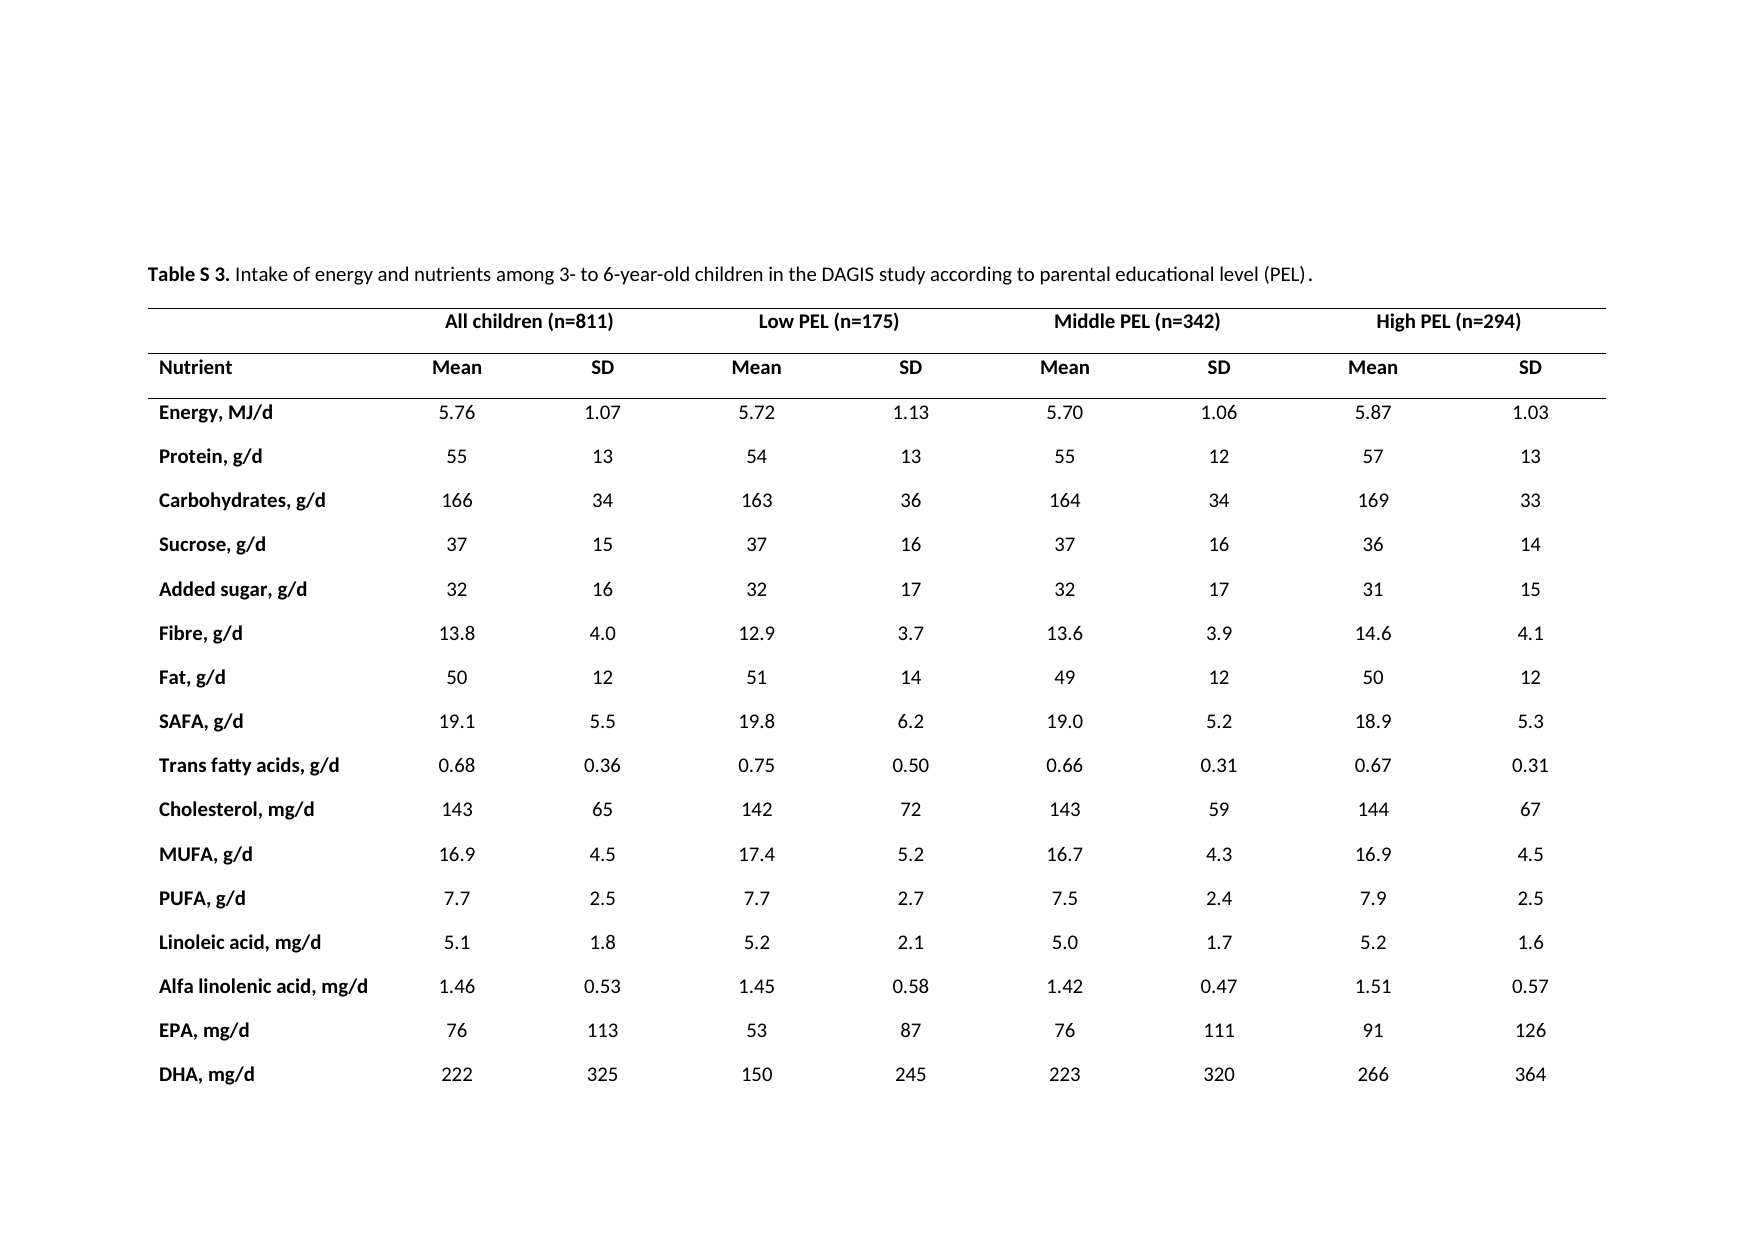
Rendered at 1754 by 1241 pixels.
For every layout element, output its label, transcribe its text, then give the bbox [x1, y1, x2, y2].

table_cell 1.6 [1455, 929, 1606, 973]
table_header Middle PEL (n=342) [983, 309, 1292, 353]
table_cell 51 [675, 664, 838, 708]
table_header High PEL (n=294) [1292, 309, 1606, 353]
table_cell 17 [838, 576, 983, 620]
table_cell 222 [384, 1062, 530, 1106]
table_cell 50 [384, 664, 530, 708]
table_cell 32 [384, 576, 530, 620]
table_cell 34 [530, 488, 675, 532]
text Table S 3. Intake of energy and nutrients among 3- to 6-year-old children in the DAGIS study according to parental educational level (PEL). [148, 259, 1606, 287]
table_cell SD [838, 354, 983, 398]
table_cell 0.36 [530, 753, 675, 797]
table_cell 169 [1292, 488, 1454, 532]
table_cell Trans fatty acids, g/d [148, 753, 384, 797]
table_cell 1.45 [675, 973, 838, 1017]
table_cell 245 [838, 1062, 983, 1106]
table_cell Nutrient [148, 354, 384, 398]
table_cell 2.7 [838, 885, 983, 929]
table_cell 5.2 [675, 929, 838, 973]
table_cell EPA, mg/d [148, 1018, 384, 1062]
table_cell Energy, MJ/d [148, 399, 384, 443]
table_cell PUFA, g/d [148, 885, 384, 929]
table_cell 7.9 [1292, 885, 1454, 929]
table_cell 126 [1455, 1018, 1606, 1062]
table_cell Protein, g/d [148, 443, 384, 487]
table_cell 7.7 [384, 885, 530, 929]
table_cell 144 [1292, 797, 1454, 841]
table_cell 3.7 [838, 620, 983, 664]
table_cell 13 [1455, 443, 1606, 487]
table_cell Linoleic acid, mg/d [148, 929, 384, 973]
table_cell 13.6 [983, 620, 1146, 664]
table_cell 364 [1455, 1062, 1606, 1106]
table_cell 33 [1455, 488, 1606, 532]
table_cell 0.53 [530, 973, 675, 1017]
table_cell 19.8 [675, 708, 838, 752]
table_cell SAFA, g/d [148, 708, 384, 752]
table_cell 55 [983, 443, 1146, 487]
table_cell SD [1455, 354, 1606, 398]
table_cell 59 [1146, 797, 1292, 841]
table_cell 1.42 [983, 973, 1146, 1017]
table_cell 5.1 [384, 929, 530, 973]
table_cell 5.2 [1146, 708, 1292, 752]
table_cell 0.66 [983, 753, 1146, 797]
table_cell Mean [1292, 354, 1454, 398]
table_cell 5.2 [1292, 929, 1454, 973]
table_cell 55 [384, 443, 530, 487]
table_cell 4.0 [530, 620, 675, 664]
table_cell 34 [1146, 488, 1292, 532]
table_cell 19.1 [384, 708, 530, 752]
table_cell 5.70 [983, 399, 1146, 443]
table_cell 325 [530, 1062, 675, 1106]
table_cell 31 [1292, 576, 1454, 620]
table_cell 32 [675, 576, 838, 620]
table_cell 0.31 [1455, 753, 1606, 797]
table_cell 18.9 [1292, 708, 1454, 752]
table_cell 111 [1146, 1018, 1292, 1062]
table_cell 7.5 [983, 885, 1146, 929]
table_cell 13 [530, 443, 675, 487]
table_cell 14.6 [1292, 620, 1454, 664]
table_cell 1.13 [838, 399, 983, 443]
table_cell 0.58 [838, 973, 983, 1017]
table_header All children (n=811) [384, 309, 675, 353]
table_cell 142 [675, 797, 838, 841]
table_cell 1.06 [1146, 399, 1292, 443]
table_cell Mean [675, 354, 838, 398]
table_cell 5.3 [1455, 708, 1606, 752]
table_cell 164 [983, 488, 1146, 532]
table_header Low PEL (n=175) [675, 309, 983, 353]
table_cell 1.51 [1292, 973, 1454, 1017]
table_cell 37 [983, 532, 1146, 576]
table_cell 163 [675, 488, 838, 532]
table_cell 5.72 [675, 399, 838, 443]
table_cell 12 [1455, 664, 1606, 708]
table_cell 53 [675, 1018, 838, 1062]
table_cell 5.2 [838, 841, 983, 885]
table_cell 65 [530, 797, 675, 841]
table_cell 14 [838, 664, 983, 708]
table_cell 2.1 [838, 929, 983, 973]
table_cell 12.9 [675, 620, 838, 664]
table_cell 91 [1292, 1018, 1454, 1062]
table_cell 13.8 [384, 620, 530, 664]
table_cell 113 [530, 1018, 675, 1062]
table_cell 0.47 [1146, 973, 1292, 1017]
table_cell 2.5 [530, 885, 675, 929]
table_cell SD [1146, 354, 1292, 398]
table_cell 50 [1292, 664, 1454, 708]
table_cell 36 [1292, 532, 1454, 576]
table_cell 4.5 [1455, 841, 1606, 885]
table_cell 67 [1455, 797, 1606, 841]
table_cell Alfa linolenic acid, mg/d [148, 973, 384, 1017]
table_cell 0.57 [1455, 973, 1606, 1017]
table_cell Added sugar, g/d [148, 576, 384, 620]
table_cell 49 [983, 664, 1146, 708]
table_cell 6.2 [838, 708, 983, 752]
table_cell Carbohydrates, g/d [148, 488, 384, 532]
table_cell 2.4 [1146, 885, 1292, 929]
table_cell 0.75 [675, 753, 838, 797]
table_cell 16.7 [983, 841, 1146, 885]
table_cell 57 [1292, 443, 1454, 487]
table_cell 15 [1455, 576, 1606, 620]
table_cell 16 [1146, 532, 1292, 576]
table_cell 87 [838, 1018, 983, 1062]
table_cell 143 [384, 797, 530, 841]
table_cell Fibre, g/d [148, 620, 384, 664]
table_cell 1.46 [384, 973, 530, 1017]
table_cell 4.5 [530, 841, 675, 885]
table_cell 16.9 [384, 841, 530, 885]
table_cell 12 [1146, 443, 1292, 487]
table_cell 2.5 [1455, 885, 1606, 929]
table_cell Mean [384, 354, 530, 398]
table_cell 76 [983, 1018, 1146, 1062]
table_cell DHA, mg/d [148, 1062, 384, 1106]
table_cell 1.03 [1455, 399, 1606, 443]
table_cell 19.0 [983, 708, 1146, 752]
table_cell MUFA, g/d [148, 841, 384, 885]
table_cell 5.87 [1292, 399, 1454, 443]
table_cell 3.9 [1146, 620, 1292, 664]
table_cell 5.0 [983, 929, 1146, 973]
table_cell 1.7 [1146, 929, 1292, 973]
table_cell 266 [1292, 1062, 1454, 1106]
table_cell 72 [838, 797, 983, 841]
table_cell 1.8 [530, 929, 675, 973]
table_cell 36 [838, 488, 983, 532]
table_cell Mean [983, 354, 1146, 398]
table_cell 37 [675, 532, 838, 576]
table_cell 4.1 [1455, 620, 1606, 664]
table_cell 320 [1146, 1062, 1292, 1106]
table_cell 5.76 [384, 399, 530, 443]
table_cell 166 [384, 488, 530, 532]
table_cell 0.67 [1292, 753, 1454, 797]
table_cell 16 [530, 576, 675, 620]
table_cell Fat, g/d [148, 664, 384, 708]
table_cell 32 [983, 576, 1146, 620]
table_cell 17 [1146, 576, 1292, 620]
table_cell 1.07 [530, 399, 675, 443]
table_cell 16 [838, 532, 983, 576]
table_cell 16.9 [1292, 841, 1454, 885]
table_cell 5.5 [530, 708, 675, 752]
table_cell Cholesterol, mg/d [148, 797, 384, 841]
table_cell 0.31 [1146, 753, 1292, 797]
table_cell 17.4 [675, 841, 838, 885]
table_cell 13 [838, 443, 983, 487]
table_cell 0.68 [384, 753, 530, 797]
table_cell 150 [675, 1062, 838, 1106]
table_cell 0.50 [838, 753, 983, 797]
table_cell 12 [1146, 664, 1292, 708]
table_cell 4.3 [1146, 841, 1292, 885]
table_header [148, 309, 384, 353]
table_cell 12 [530, 664, 675, 708]
table_cell 7.7 [675, 885, 838, 929]
table_cell 37 [384, 532, 530, 576]
table_cell 223 [983, 1062, 1146, 1106]
table_cell 54 [675, 443, 838, 487]
table_cell 143 [983, 797, 1146, 841]
table_cell 14 [1455, 532, 1606, 576]
table_cell 76 [384, 1018, 530, 1062]
table_cell 15 [530, 532, 675, 576]
table_cell SD [530, 354, 675, 398]
table_cell Sucrose, g/d [148, 532, 384, 576]
